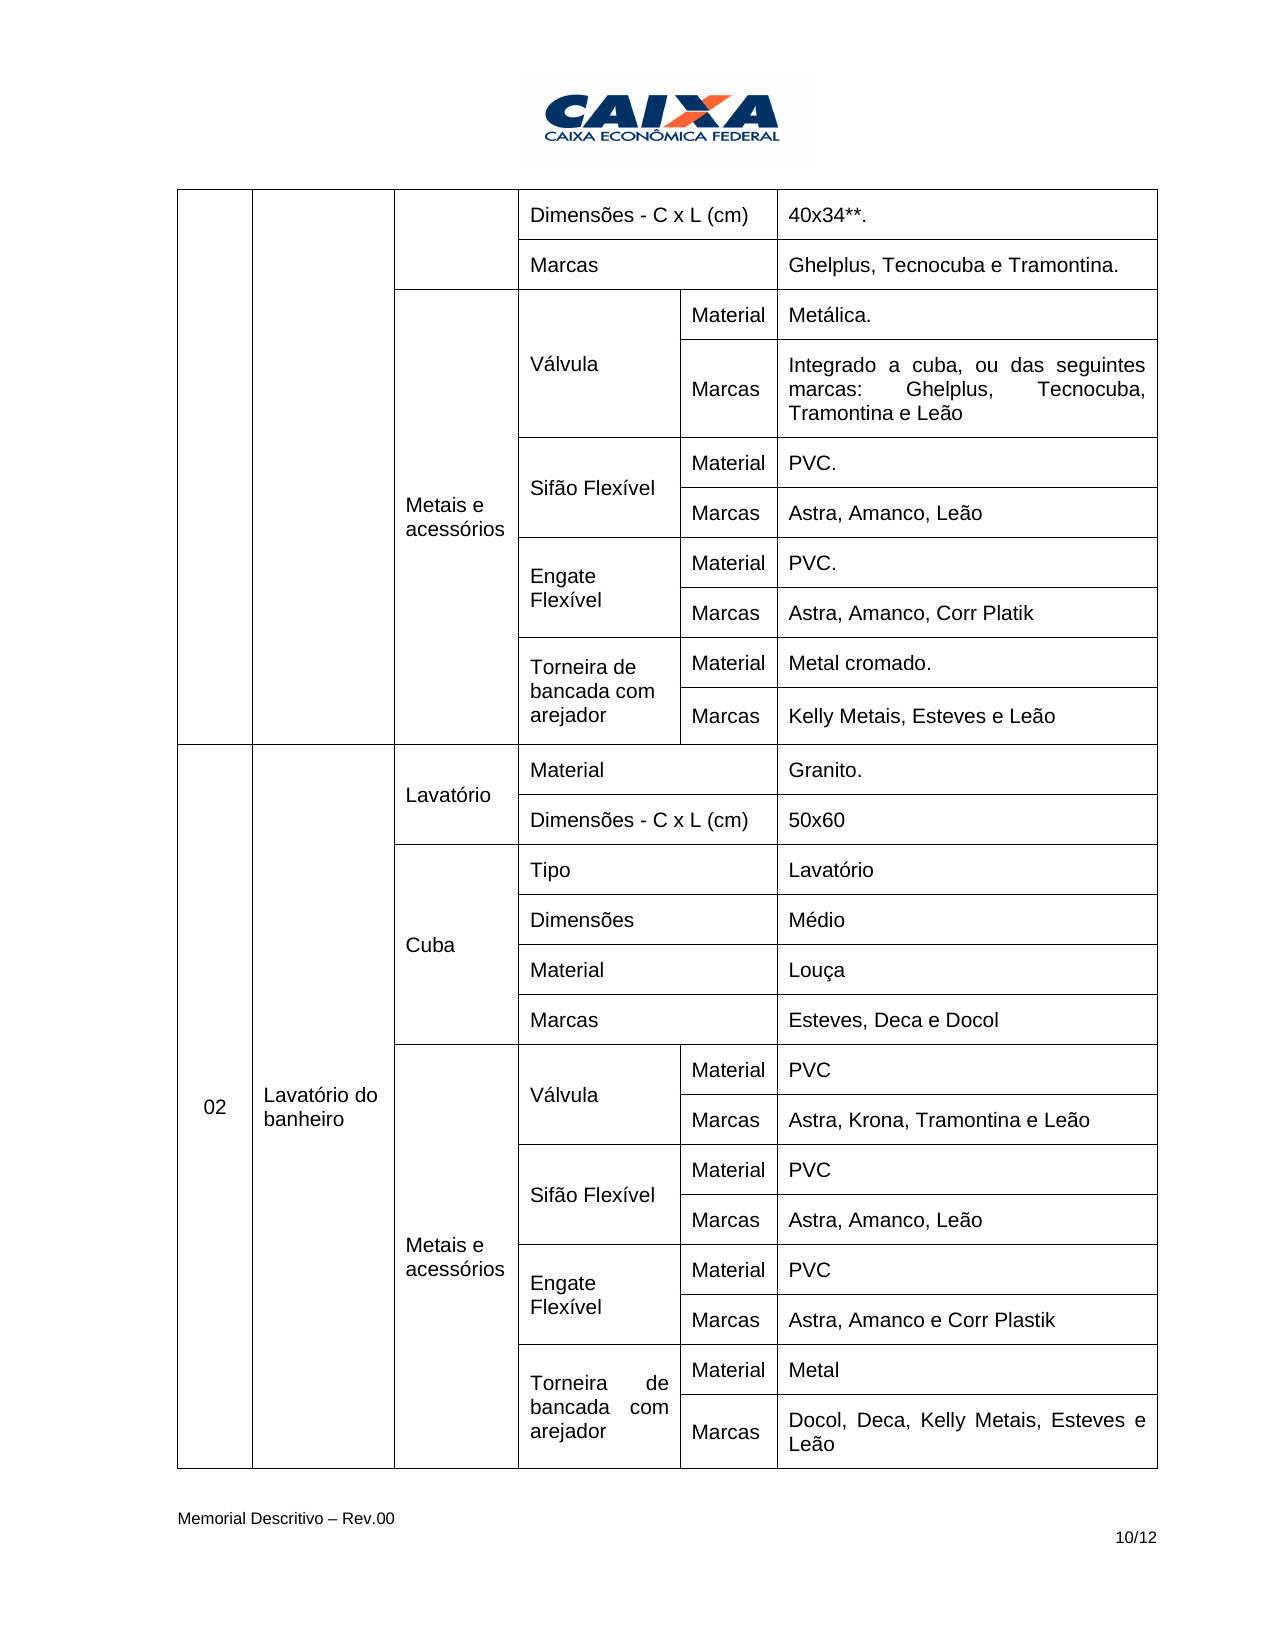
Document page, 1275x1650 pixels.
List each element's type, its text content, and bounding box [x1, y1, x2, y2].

table_cell Integrado a cuba, ou das seguintes marcas: Ghelplus, Tecnocuba, Tramontina e Leão [778, 340, 1157, 437]
table_cell Válvula [519, 1045, 680, 1144]
table_cell Marcas [681, 1195, 777, 1244]
table_cell Esteves, Deca e Docol [778, 995, 1157, 1044]
table_cell Marcas [681, 588, 777, 637]
table_cell Material [519, 745, 777, 794]
table_cell Válvula [519, 290, 680, 437]
table_cell Astra, Amanco e Corr Plastik [778, 1295, 1157, 1344]
table_cell PVC [778, 1245, 1157, 1294]
table_cell Lavatório do banheiro [253, 745, 394, 1468]
table_cell Marcas [519, 240, 777, 289]
table_cell Torneira de bancada com arejador [519, 638, 680, 744]
table_cell 02 [178, 745, 252, 1468]
table_cell Marcas [519, 995, 777, 1044]
table_cell Material [681, 1145, 777, 1194]
table_cell Metal cromado. [778, 638, 1157, 687]
table_cell Marcas [681, 340, 777, 437]
table_cell PVC. [778, 538, 1157, 587]
table_cell Granito. [778, 745, 1157, 794]
table_cell Material [681, 290, 777, 339]
table_cell Médio [778, 895, 1157, 944]
table_cell Louça [778, 945, 1157, 994]
table_cell Dimensões - C x L (cm) [519, 190, 777, 239]
table_cell PVC [778, 1145, 1157, 1194]
table_cell Docol, Deca, Kelly Metais, Esteves e Leão [778, 1395, 1157, 1468]
table_cell Lavatório [395, 745, 518, 844]
table_cell Material [519, 945, 777, 994]
table_cell Material [681, 1045, 777, 1094]
table_cell Dimensões [519, 895, 777, 944]
table_cell Cuba [395, 845, 518, 1044]
table_cell Lavatório [778, 845, 1157, 894]
table_cell Kelly Metais, Esteves e Leão [778, 688, 1157, 744]
table_cell Marcas [681, 1095, 777, 1144]
table_cell Metálica. [778, 290, 1157, 339]
table_cell Marcas [681, 488, 777, 537]
table_cell Astra, Amanco, Leão [778, 1195, 1157, 1244]
table_cell Material [681, 538, 777, 587]
table_cell Sifão Flexível [519, 1145, 680, 1244]
table_cell Dimensões - C x L (cm) [519, 795, 777, 844]
table_cell Material [681, 438, 777, 487]
table_cell Tipo [519, 845, 777, 894]
table_cell PVC [778, 1045, 1157, 1094]
table_cell Astra, Amanco, Corr Platik [778, 588, 1157, 637]
table_cell Metais e acessórios [395, 1045, 518, 1468]
table_cell Material [681, 638, 777, 687]
table_cell Sifão Flexível [519, 438, 680, 537]
table_cell Metais e acessórios [395, 290, 518, 744]
table_cell Marcas [681, 1295, 777, 1344]
table_cell Engate Flexível [519, 1245, 680, 1344]
table_cell Marcas [681, 1395, 777, 1468]
table_cell Astra, Amanco, Leão [778, 488, 1157, 537]
table_cell Ghelplus, Tecnocuba e Tramontina. [778, 240, 1157, 289]
table_cell Material [681, 1245, 777, 1294]
table_cell Engate Flexível [519, 538, 680, 637]
table_cell Metal [778, 1345, 1157, 1394]
table_cell 50x60 [778, 795, 1157, 844]
table_cell 40x34**. [778, 190, 1157, 239]
table_cell Marcas [681, 688, 777, 744]
table_cell Material [681, 1345, 777, 1394]
table_cell Astra, Krona, Tramontina e Leão [778, 1095, 1157, 1144]
table_cell Torneira de bancada com arejador [519, 1345, 680, 1468]
table_cell PVC. [778, 438, 1157, 487]
